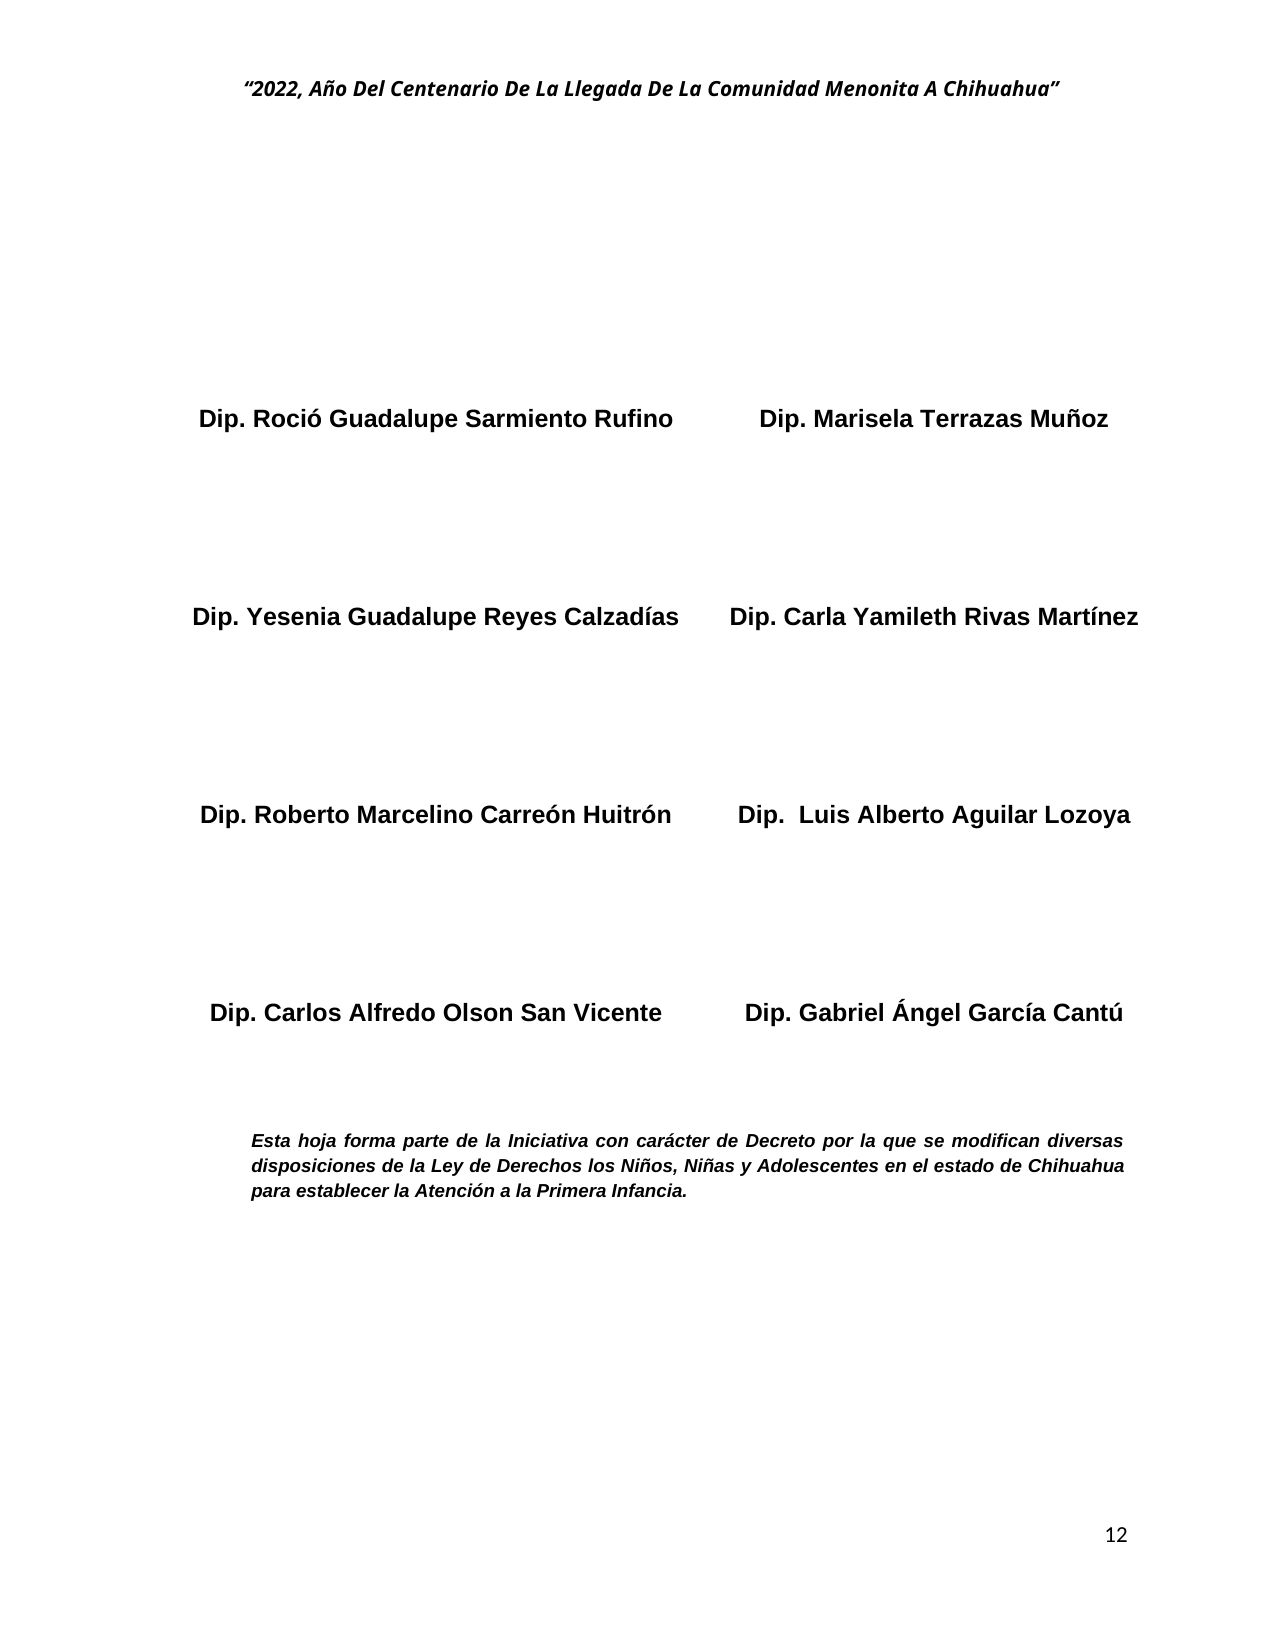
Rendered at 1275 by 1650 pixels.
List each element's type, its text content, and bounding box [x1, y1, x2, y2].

text Esta hoja forma parte de la Iniciativa con carácter de Decreto por la que se modifican diversas disposiciones de la Ley de Derechos los Niños, Niñas y Adolescentes en el estado de Chihuahua para establecer la Atención a la Primera Infancia. [251, 1130, 1127, 1201]
table_cell Dip. Gabriel Ángel García Cantú [695, 866, 1174, 1064]
table_cell Dip. Luis Alberto Aguilar Lozoya [695, 668, 1174, 866]
table_cell Dip. Marisela Terrazas Muñoz [695, 272, 1174, 470]
table_cell Dip. Carlos Alfredo Olson San Vicente [177, 866, 695, 1064]
table_cell Dip. Carla Yamileth Rivas Martínez [695, 470, 1174, 668]
table_cell Dip. Yesenia Guadalupe Reyes Calzadías [177, 470, 695, 668]
table_cell Dip. Roberto Marcelino Carreón Huitrón [177, 668, 695, 866]
table_cell Dip. Roció Guadalupe Sarmiento Rufino [177, 272, 695, 470]
